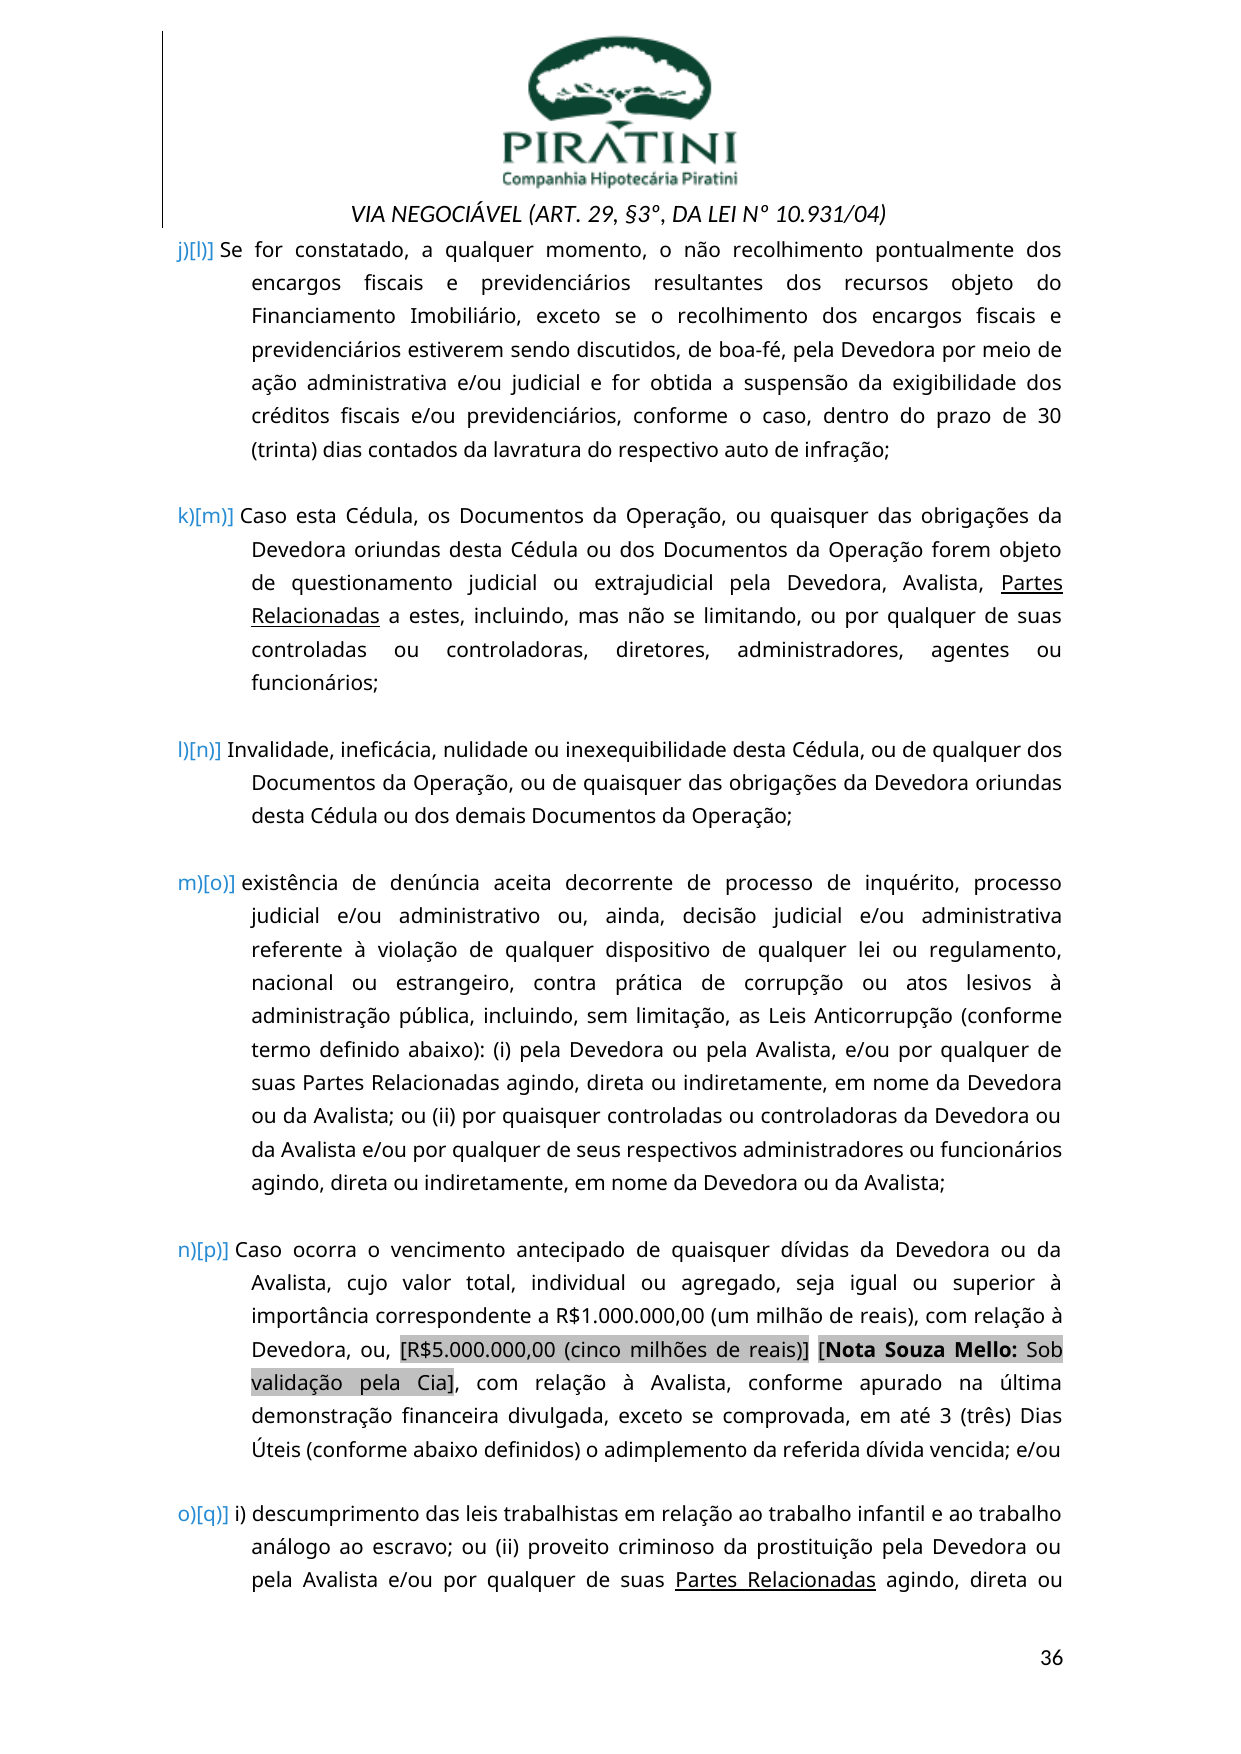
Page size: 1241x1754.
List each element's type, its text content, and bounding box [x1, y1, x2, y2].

list existência de denúncia aceita decorrente de processo de inquérito, processo judicial e/ou administrativo ou, ainda, decisão judicial e/ou administrativa referente à violação de qualquer dispositivo de qualquer lei ou regulamento, nacional ou estrangeiro, contra prática de corrupção ou atos lesivos à administração pública, incluindo, sem limitação, as Leis Anticorrupção (conforme termo definido abaixo): (i) pela Devedora ou pela Avalista, e/ou por qualquer de suas Partes Relacionadas agindo, direta ou indiretamente, em nome da Devedora ou da Avalista; ou (ii) por quaisquer controladas ou controladoras da Devedora ou da Avalista e/ou por qualquer de seus respectivos administradores ou funcionários agindo, direta ou indiretamente, em nome da Devedora ou da Avalista; [177, 864, 1063, 1197]
list Invalidade, ineficácia, nulidade ou inexequibilidade desta Cédula, ou de qualquer dos Documentos da Operação, ou de quaisquer das obrigações da Devedora oriundas desta Cédula ou dos demais Documentos da Operação; [177, 730, 1063, 830]
list Caso esta Cédula, os Documentos da Operação, ou quaisquer das obrigações da Devedora oriundas desta Cédula ou dos Documentos da Operação forem objeto de questionamento judicial ou extrajudicial pela Devedora, Avalista, Partes Relacionadas a estes, incluindo, mas não se limitando, ou por qualquer de suas controladas ou controladoras, diretores, administradores, agentes ou funcionários; [177, 497, 1063, 697]
picture [502, 30, 738, 198]
list Se for constatado, a qualquer momento, o não recolhimento pontualmente dos encargos fiscais e previdenciários resultantes dos recursos objeto do Financiamento Imobiliário, exceto se o recolhimento dos encargos fiscais e previdenciários estiverem sendo discutidos, de boa-fé, pela Devedora por meio de ação administrativa e/ou judicial e for obtida a suspensão da exigibilidade dos créditos fiscais e/ou previdenciários, conforme o caso, dentro do prazo de 30 (trinta) dias contados da lavratura do respectivo auto de infração; [177, 230, 1063, 464]
list Caso ocorra o vencimento antecipado de quaisquer dívidas da Devedora ou da Avalista, cujo valor total, individual ou agregado, seja igual ou superior à importância correspondente a R$1.000.000,00 (um milhão de reais), com relação à Devedora, ou, [R$5.000.000,00 (cinco milhões de reais)] [Nota Souza Mello: Sob validação pela Cia], com relação à Avalista, conforme apurado na última demonstração financeira divulgada, exceto se comprovada, em até 3 (três) Dias Úteis (conforme abaixo definidos) o adimplemento da referida dívida vencida; e/ou [177, 1230, 1063, 1464]
